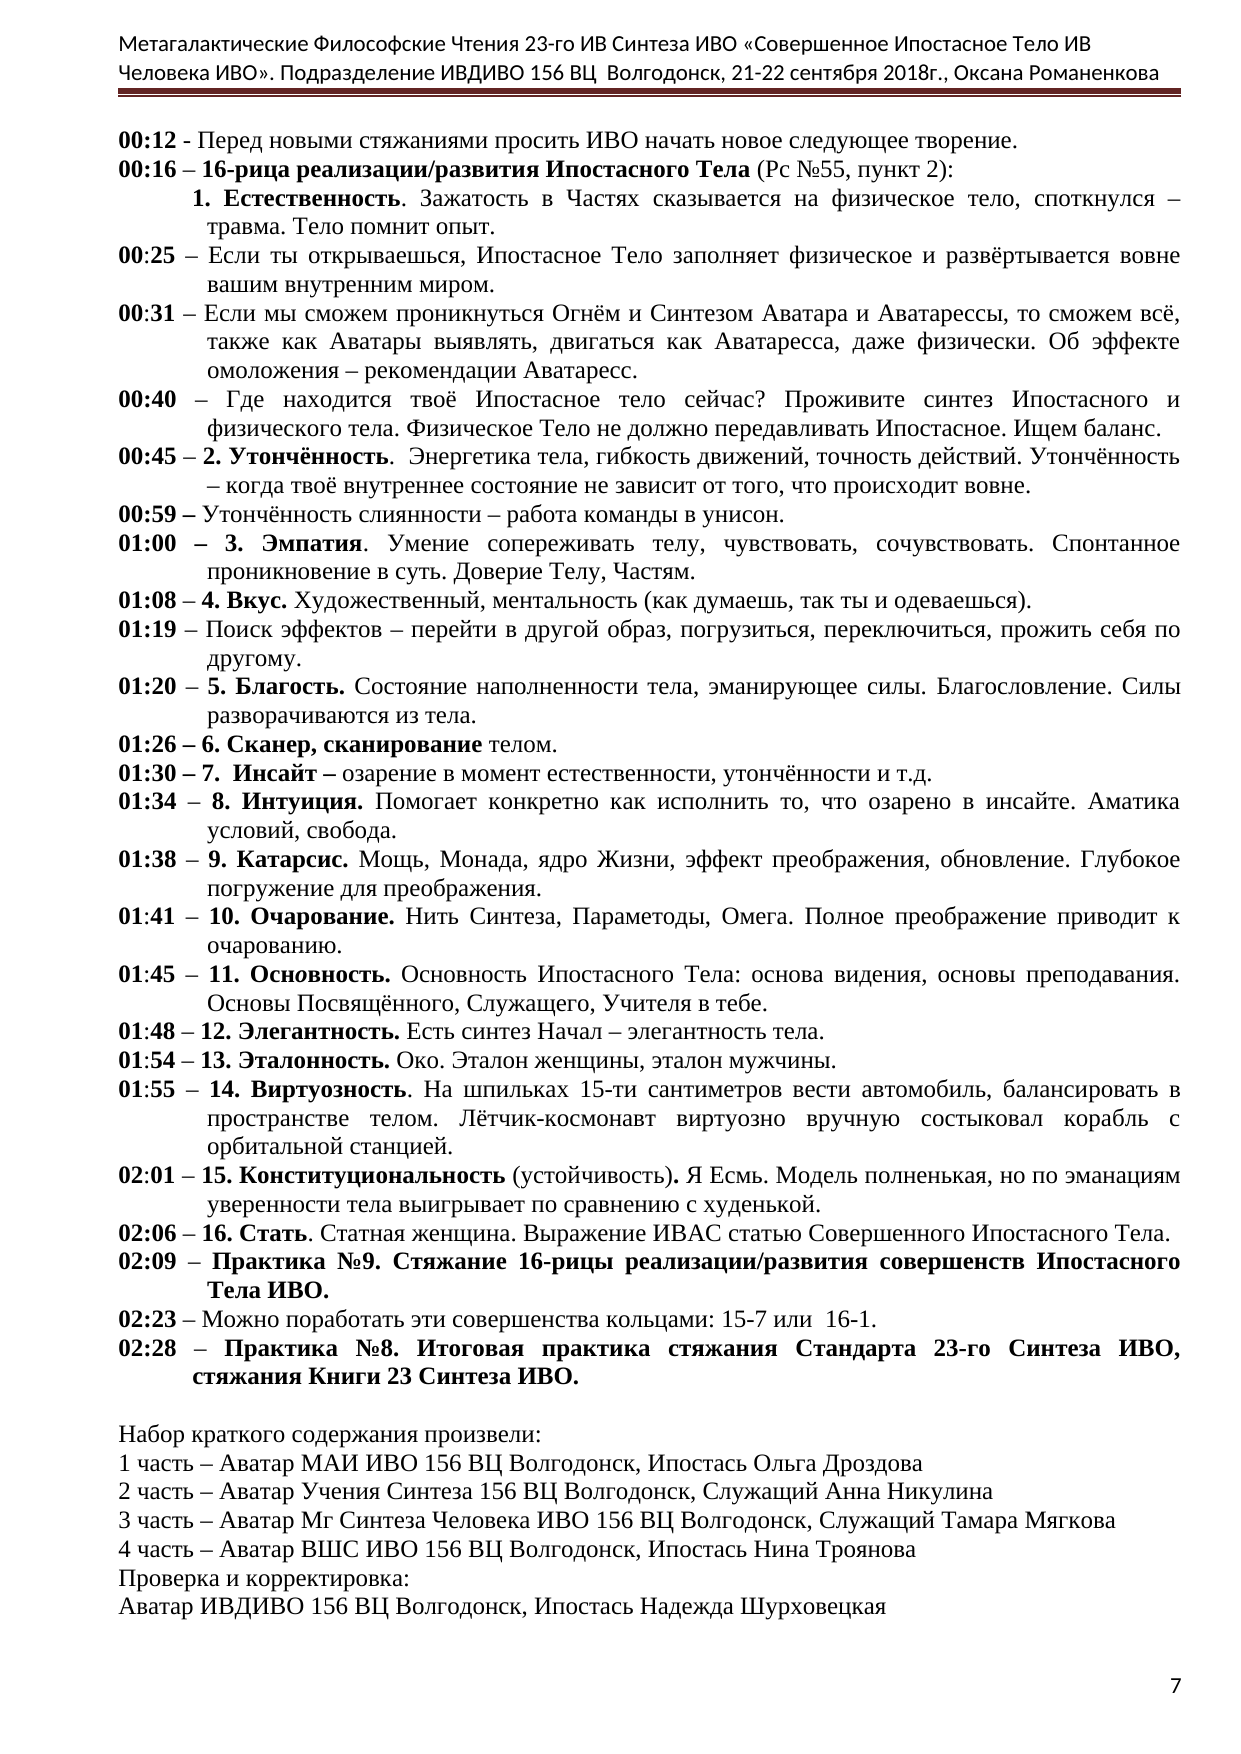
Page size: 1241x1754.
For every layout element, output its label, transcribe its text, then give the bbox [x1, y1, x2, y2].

text 01:41 – 10. Очарование. Нить Синтеза, Параметоды, Омега. Полное преображение приводит к очарованию. [118, 901, 1181, 959]
text 4 часть – Аватар ВШС ИВО 156 ВЦ Волгодонск, Ипостась Нина Троянова [118, 1534, 1181, 1563]
text 01:30 – 7. Инсайт – озарение в момент естественности, утончённости и т.д. [118, 758, 1181, 786]
text 01:19 – Поиск эффектов – перейти в другой образ, погрузиться, переключиться, прожить себя по другому. [118, 614, 1181, 671]
text 01:26 – 6. Сканер, сканирование телом. [118, 729, 1181, 758]
text 02:09 – Практика №9. Стяжание 16-рицы реализации/развития совершенств Ипостасного Тела ИВО. [118, 1246, 1181, 1304]
text 01:20 – 5. Благость. Состояние наполненности тела, эманирующее силы. Благословление. Силы разворачиваются из тела. [118, 671, 1181, 729]
text 2 часть – Аватар Учения Синтеза 156 ВЦ Волгодонск, Служащий Анна Никулина [118, 1476, 1181, 1505]
text 01:54 – 13. Эталонность. Око. Эталон женщины, эталон мужчины. [118, 1045, 1181, 1074]
text 01:00 – 3. Эмпатия. Умение сопереживать телу, чувствовать, сочувствовать. Спонтанное проникновение в суть. Доверие Телу, Частям. [118, 528, 1181, 585]
text Набор краткого содержания произвели: [118, 1419, 1181, 1448]
text 02:06 – 16. Стать. Статная женщина. Выражение ИВАС статью Совершенного Ипостасного Тела. [118, 1218, 1181, 1246]
text 1 часть – Аватар МАИ ИВО 156 ВЦ Волгодонск, Ипостась Ольга Дроздова [118, 1448, 1181, 1476]
text 00:45 – 2. Утончённость. Энергетика тела, гибкость движений, точность действий. Утончённость – когда твоё внутреннее состояние не зависит от того, что происходит вовне. [118, 441, 1181, 499]
text 1. Естественность. Зажатость в Частях сказывается на физическое тело, споткнулся – травма. Тело помнит опыт. [192, 183, 1181, 240]
text 02:23 – Можно поработать эти совершенства кольцами: 15-7 или 16-1. [118, 1304, 1181, 1333]
text 01:45 – 11. Основность. Основность Ипостасного Тела: основа видения, основы преподавания. Основы Посвящённого, Служащего, Учителя в тебе. [118, 959, 1181, 1016]
text Аватар ИВДИВО 156 ВЦ Волгодонск, Ипостась Надежда Шурховецкая [118, 1591, 1181, 1620]
text 00:31 – Если мы сможем проникнуться Огнём и Синтезом Аватара и Аватарессы, то сможем всё, также как Аватары выявлять, двигаться как Аватаресса, даже физически. Об эффекте омоложения – рекомендации Аватаресс. [118, 298, 1181, 384]
text 00:12 - Перед новыми стяжаниями просить ИВО начать новое следующее творение. [118, 125, 1181, 154]
text 01:38 – 9. Катарсис. Мощь, Монада, ядро Жизни, эффект преображения, обновление. Глубокое погружение для преображения. [118, 844, 1181, 901]
text 00:25 – Если ты открываешься, Ипостасное Тело заполняет физическое и развёртывается вовне вашим внутренним миром. [118, 240, 1181, 298]
text 01:48 – 12. Элегантность. Есть синтез Начал – элегантность тела. [118, 1016, 1181, 1045]
text 00:16 – 16-рица реализации/развития Ипостасного Тела (Рс №55, пункт 2): [118, 154, 1181, 183]
text 01:34 – 8. Интуиция. Помогает конкретно как исполнить то, что озарено в инсайте. Аматика условий, свобода. [118, 786, 1181, 844]
text 01:08 – 4. Вкус. Художественный, ментальность (как думаешь, так ты и одеваешься). [118, 585, 1181, 614]
text 3 часть – Аватар Мг Синтеза Человека ИВО 156 ВЦ Волгодонск, Служащий Тамара Мягкова [118, 1505, 1181, 1534]
text 02:28 – Практика №8. Итоговая практика стяжания Стандарта 23-го Синтеза ИВО, стяжания Книги 23 Синтеза ИВО. [118, 1333, 1181, 1390]
text 00:40 – Где находится твоё Ипостасное тело сейчас? Проживите синтез Ипостасного и физического тела. Физическое Тело не должно передавливать Ипостасное. Ищем баланс. [118, 384, 1181, 441]
text 01:55 – 14. Виртуозность. На шпильках 15-ти сантиметров вести автомобиль, балансировать в пространстве телом. Лётчик-космонавт виртуозно вручную состыковал корабль с орбитальной станцией. [118, 1074, 1181, 1160]
text Проверка и корректировка: [118, 1563, 1181, 1591]
text 00:59 – Утончённость слиянности – работа команды в унисон. [118, 499, 1181, 528]
text 02:01 – 15. Конституциональность (устойчивость). Я Есмь. Модель полненькая, но по эманациям уверенности тела выигрывает по сравнению с худенькой. [118, 1160, 1181, 1218]
